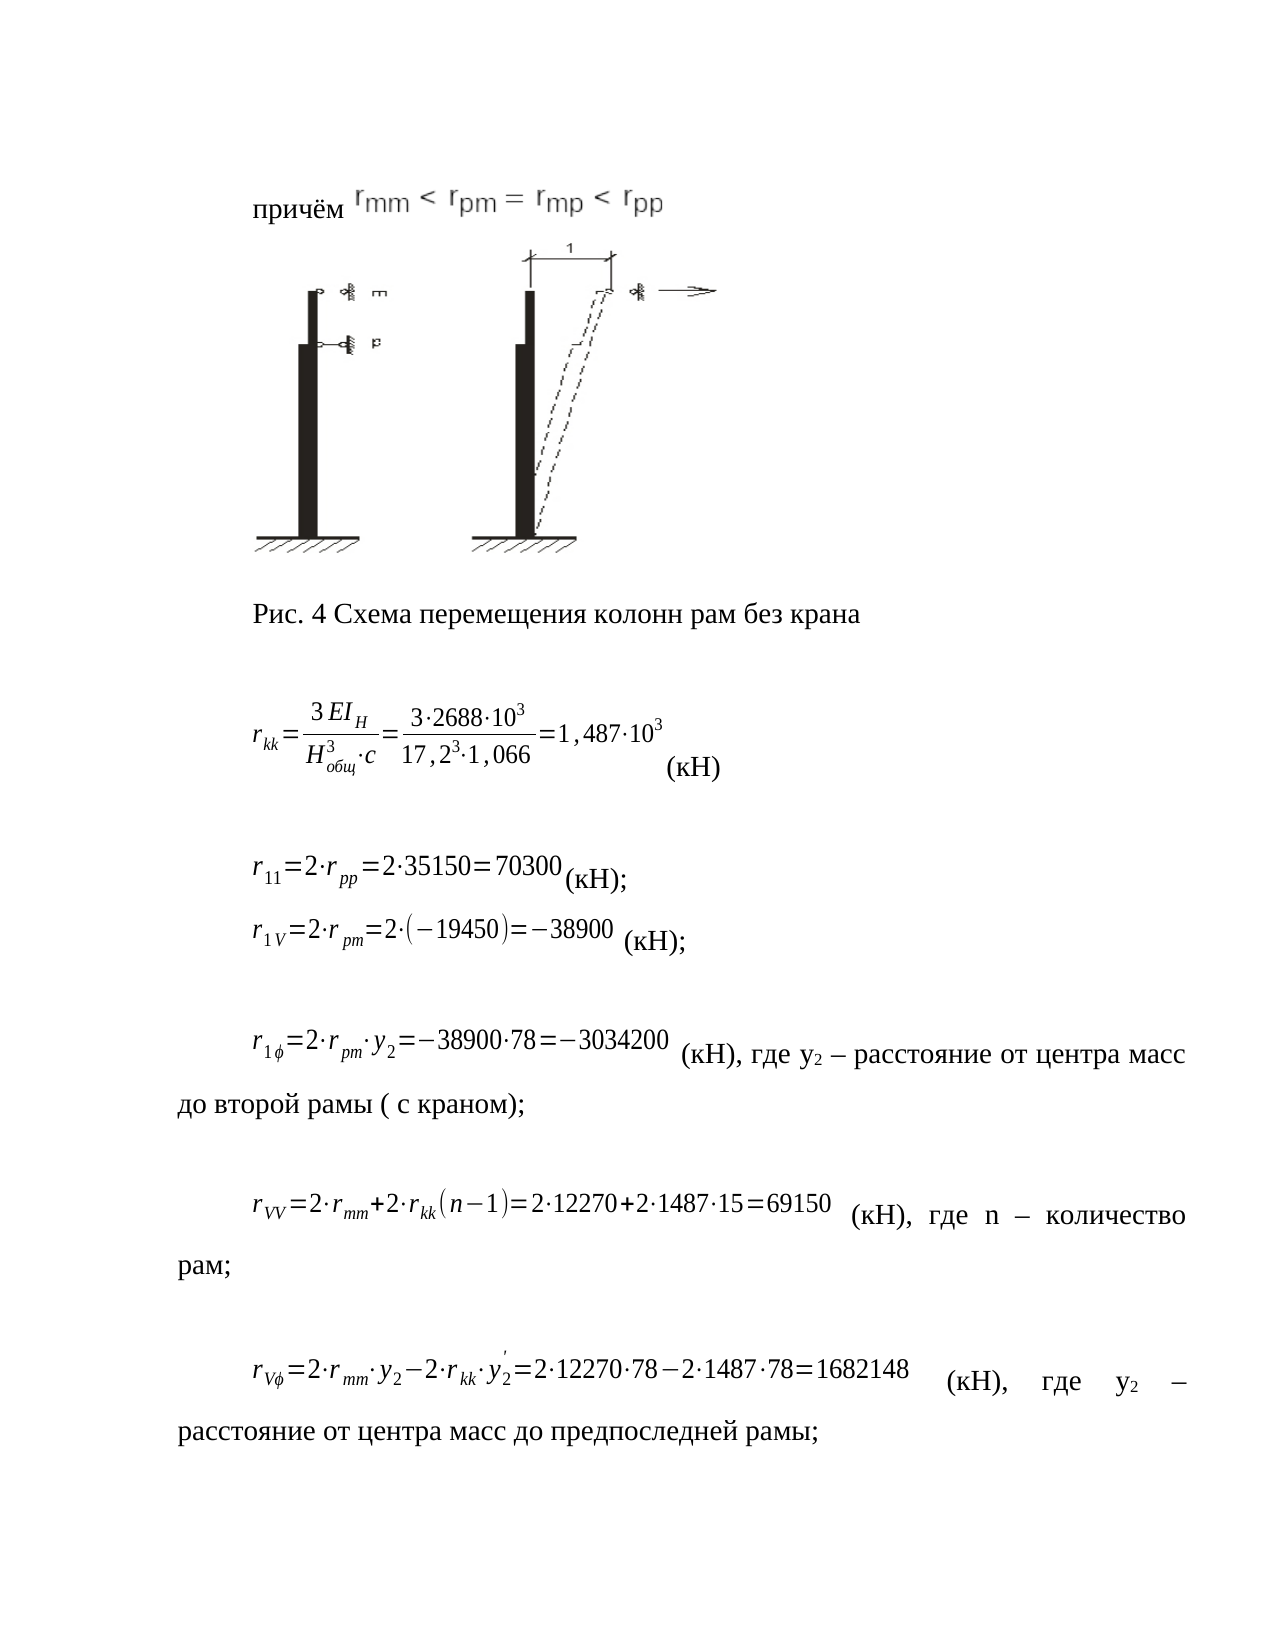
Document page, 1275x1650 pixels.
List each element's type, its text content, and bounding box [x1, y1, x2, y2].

text (кН), где y2 – расстояние от центра масс до второй рамы ( с краном); [177, 1024, 1186, 1119]
picture [252, 241, 720, 582]
text (кН) [177, 696, 1186, 782]
text Рис. 4 Схема перемещения колонн рам без крана [177, 596, 1186, 629]
text (кН); [177, 849, 1186, 895]
text причём [177, 177, 1186, 224]
text (кН), где y2 – расстояние от центра масс до предпоследней рамы; [177, 1348, 1186, 1447]
text (кН), где n – количество рам; [177, 1187, 1186, 1281]
text (кН); [177, 912, 1186, 957]
